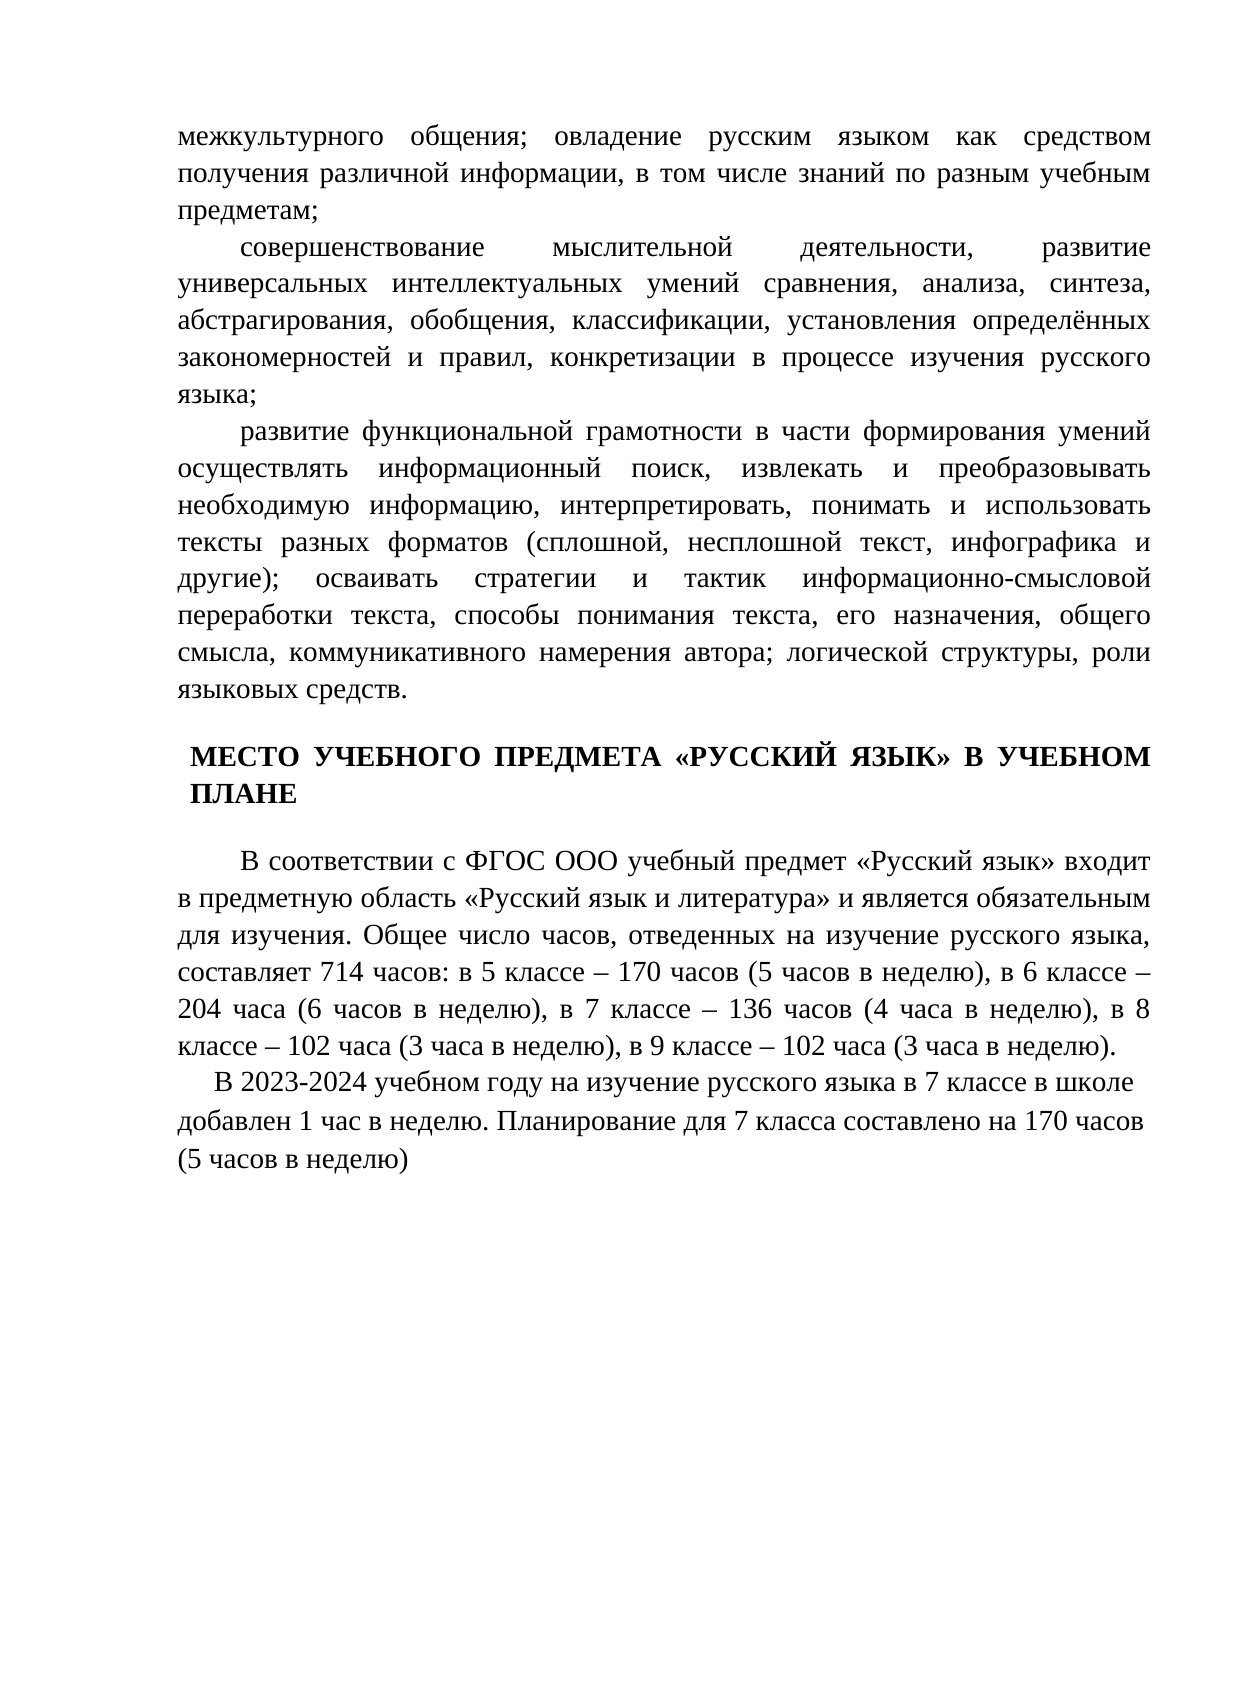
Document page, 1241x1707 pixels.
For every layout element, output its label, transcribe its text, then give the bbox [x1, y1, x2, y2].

text МЕСТО УЧЕБНОГО ПРЕДМЕТА «РУССКИЙ ЯЗЫК» В УЧЕБНОМ ПЛАНЕ [190, 739, 1152, 809]
text В 2023-2024 учебном году на изучение русского языка в 7 классе в школе добавлен 1 час в неделю. Планирование для 7 класса составлено на 170 часов (5 часов в неделю) [177, 1064, 1152, 1175]
text В соответствии с ФГОС ООО учебный предмет «Русский язык» входит в предметную область «Русский язык и литература» и является обязательным для изучения. Общее число часов, отведенных на изучение русского языка, составляет 714 часов: в 5 классе – 170 часов (5 часов в неделю), в 6 классе – 204 часа (6 часов в неделю), в 7 классе – 136 часов (4 часа в неделю), в 8 классе – 102 часа (3 часа в неделю), в 9 классе – 102 часа (3 часа в неделю). [177, 843, 1152, 1061]
text совершенствование мыслительной деятельности, развитие универсальных интеллектуальных умений сравнения, анализа, синтеза, абстрагирования, обобщения, классификации, установления определённых закономерностей и правил, конкретизации в процессе изучения русского языка; [177, 229, 1152, 410]
text развитие функциональной грамотности в части формирования умений осуществлять информационный поиск, извлекать и преобразовывать необходимую информацию, интерпретировать, понимать и использовать тексты разных форматов (сплошной, несплошной текст, инфографика и другие); осваивать стратегии и тактик информационно-смысловой переработки текста, способы понимания текста, его назначения, общего смысла, коммуникативного намерения автора; логической структуры, роли языковых средств. [177, 413, 1152, 705]
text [177, 118, 1152, 225]
